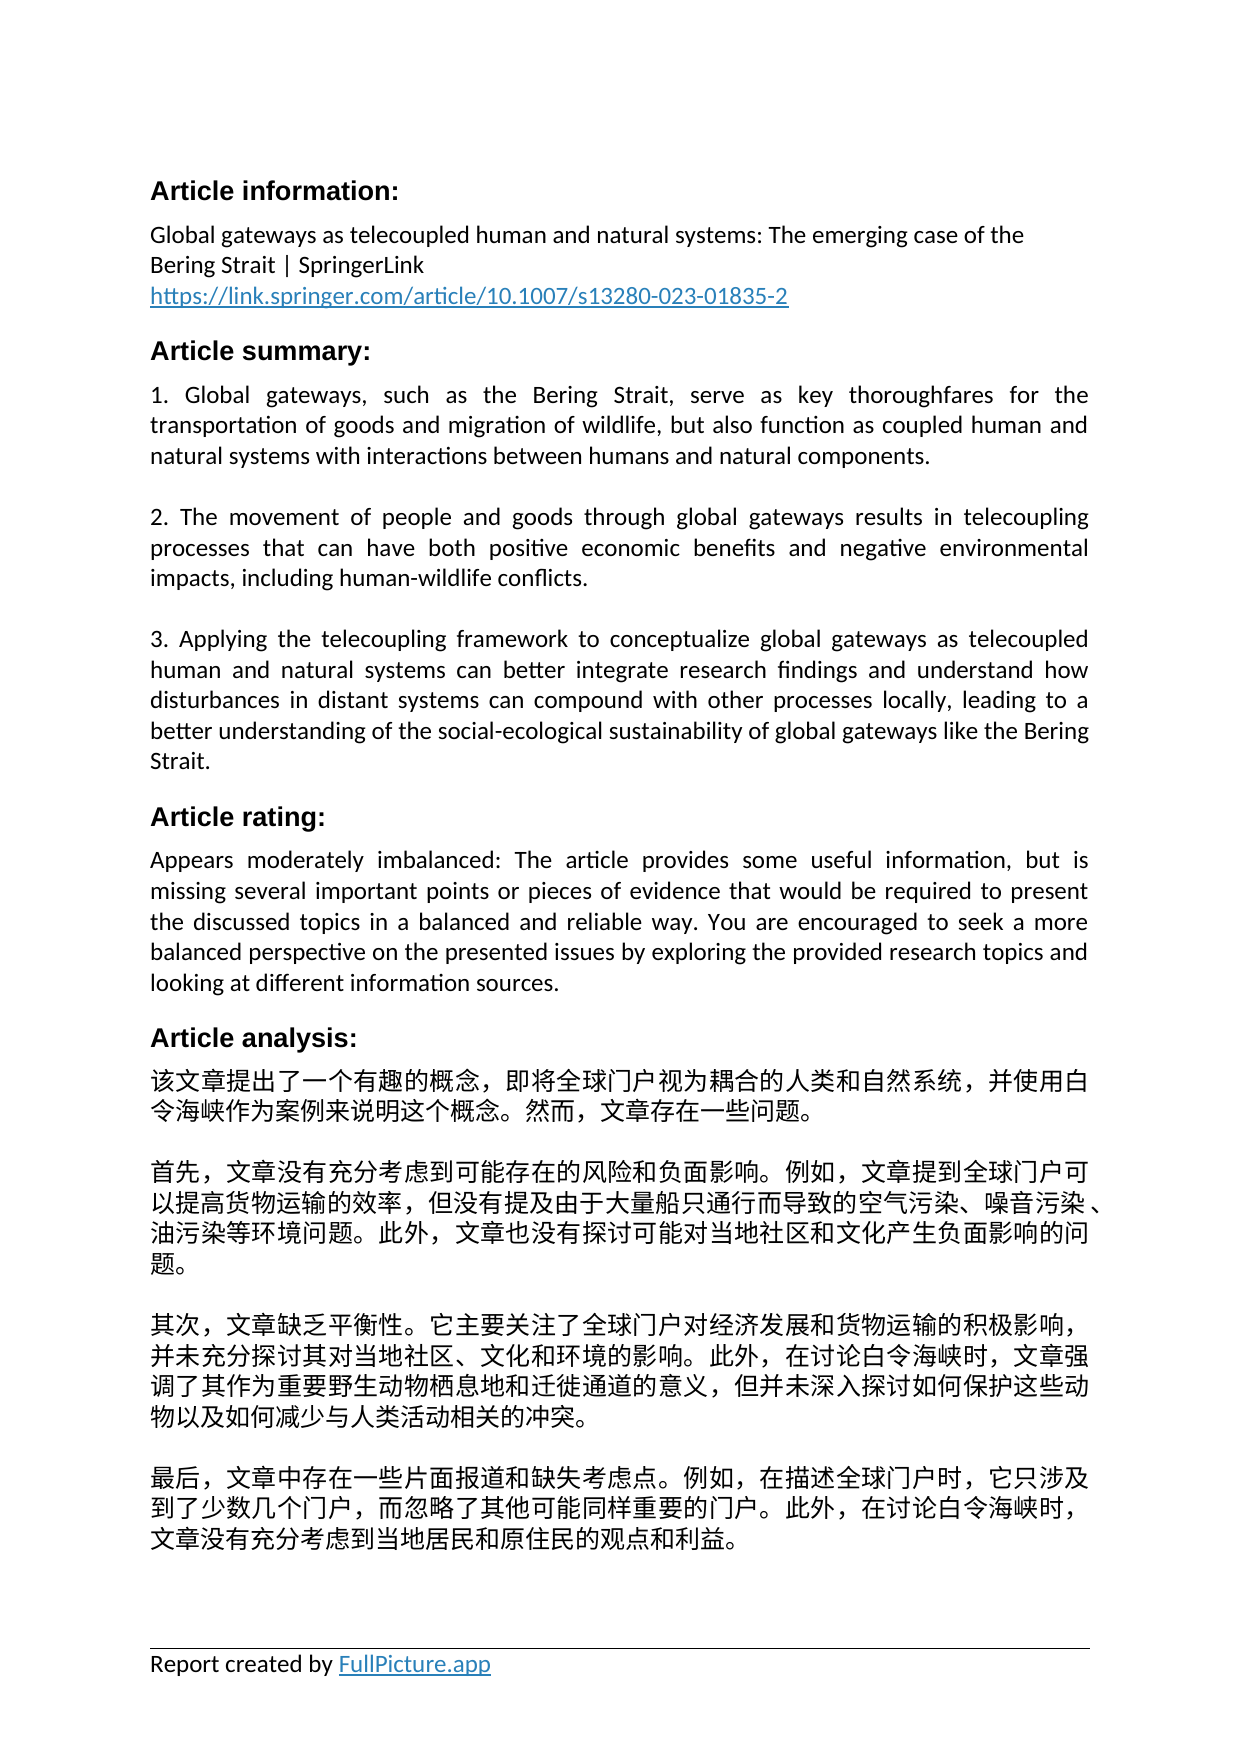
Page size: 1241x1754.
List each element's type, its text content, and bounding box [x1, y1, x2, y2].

text 首先，文章没有充分考虑到可能存在的风险和负面影响。例如，文章提到全球门户可以提高货物运输的效率，但没有提及由于大量船只通行而导致的空气污染、噪音污染、油污染等环境问题。此外，文章也没有探讨可能对当地社区和文化产生负面影响的问题。 [150, 1157, 1090, 1279]
subtitle Article rating: [150, 801, 1090, 832]
text 该文章提出了一个有趣的概念，即将全球门户视为耦合的人类和自然系统，并使用白令海峡作为案例来说明这个概念。然而，文章存在一些问题。 [150, 1066, 1090, 1127]
subtitle Article analysis: [150, 1022, 1090, 1053]
text 其次，文章缺乏平衡性。它主要关注了全球门户对经济发展和货物运输的积极影响，并未充分探讨其对当地社区、文化和环境的影响。此外，在讨论白令海峡时，文章强调了其作为重要野生动物栖息地和迁徙通道的意义，但并未深入探讨如何保护这些动物以及如何减少与人类活动相关的冲突。 [150, 1310, 1090, 1432]
text 3. Applying the telecoupling framework to conceptualize global gateways as telecoupled human and natural systems can better integrate research findings and understand how disturbances in distant systems can compound with other processes locally, leading to a better understanding of the social-ecological sustainability of global gateways like the Bering Strait. [150, 623, 1090, 776]
subtitle Article summary: [150, 335, 1090, 367]
text 1. Global gateways, such as the Bering Strait, serve as key thoroughfares for the transportation of goods and migration of wildlife, but also function as coupled human and natural systems with interactions between humans and natural components. [150, 379, 1090, 471]
text 2. The movement of people and goods through global gateways results in telecoupling processes that can have both positive economic benefits and negative environmental impacts, including human-wildlife conflicts. [150, 501, 1090, 593]
text 最后，文章中存在一些片面报道和缺失考虑点。例如，在描述全球门户时，它只涉及到了少数几个门户，而忽略了其他可能同样重要的门户。此外，在讨论白令海峡时，文章没有充分考虑到当地居民和原住民的观点和利益。 [150, 1463, 1090, 1554]
text Global gateways as telecoupled human and natural systems: The emerging case of the Bering Strait | SpringerLinkhttps://link.springer.com/article/10.1007/s13280-023-01835-2 [150, 219, 1090, 310]
text Appears moderately imbalanced: The article provides some useful information, but is missing several important points or pieces of evidence that would be required to present the discussed topics in a balanced and reliable way. You are encouraged to seek a more balanced perspective on the presented issues by exploring the provided research topics and looking at different information sources. [150, 844, 1090, 997]
subtitle Article information: [150, 175, 1090, 206]
